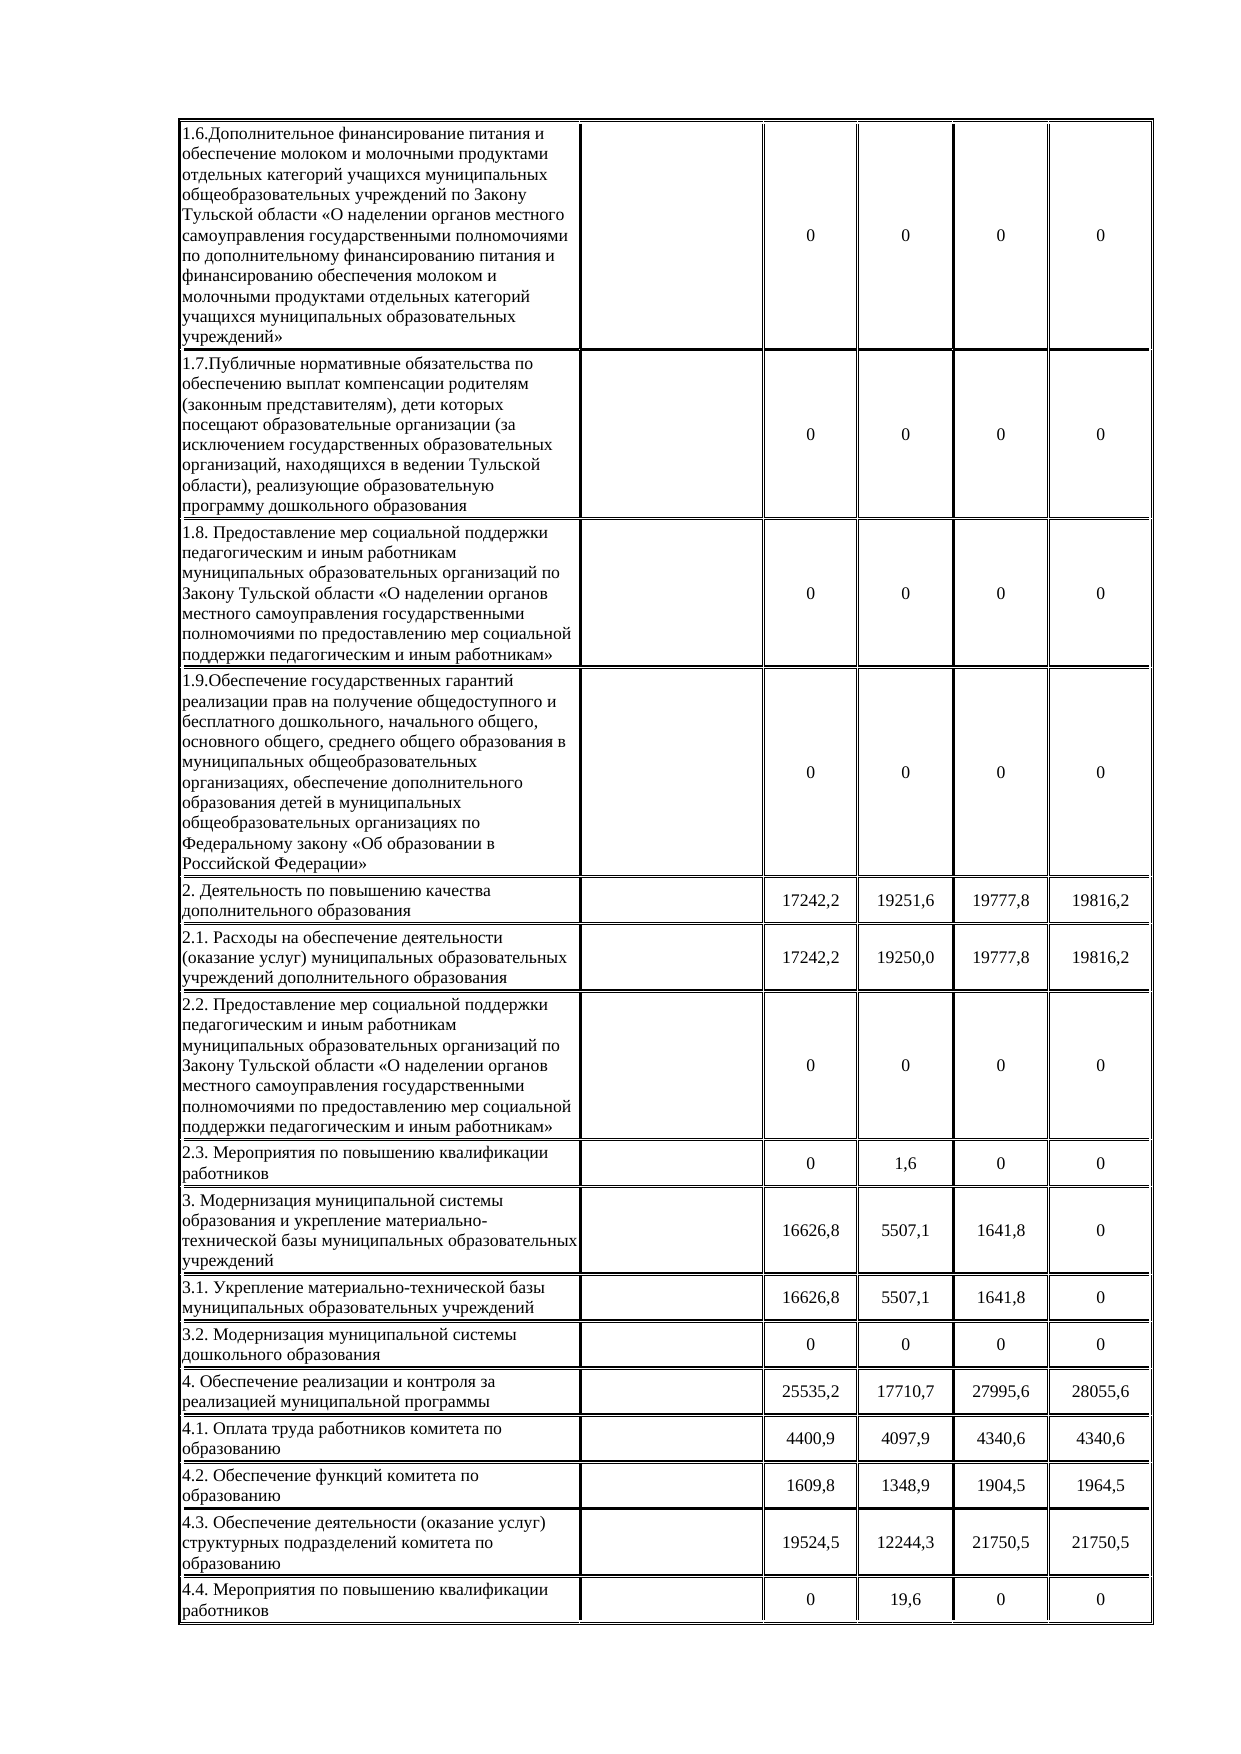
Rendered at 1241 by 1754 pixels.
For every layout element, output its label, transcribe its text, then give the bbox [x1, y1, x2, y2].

table_cell 0 [1050, 665, 1151, 875]
table_cell 21750,5 [1050, 1507, 1151, 1574]
table_cell 2.1. Расходы на обеспечение деятельности (оказание услуг) муниципальных образовательных учреждений дополнительного образования [180, 922, 580, 989]
table_cell 1641,8 [955, 1188, 1047, 1272]
table_cell [582, 1417, 762, 1460]
table_cell 0 [764, 122, 858, 348]
table_cell 19250,0 [859, 925, 952, 989]
table_cell 21750,5 [955, 1510, 1047, 1574]
table_cell 0 [859, 1323, 952, 1366]
table_cell 0 [1050, 1272, 1151, 1319]
table_cell 16626,8 [765, 1276, 856, 1319]
table_cell [582, 878, 762, 922]
table_cell 4340,6 [955, 1417, 1047, 1460]
table_cell 3.1. Укрепление материально-технической базы муниципальных образовательных учреждений [181, 1272, 579, 1319]
table_cell [580, 122, 763, 348]
table_cell 2.3. Мероприятия по повышению квалификации работников [180, 1138, 580, 1184]
table_cell 5507,1 [859, 1188, 952, 1272]
table_cell 0 [858, 120, 953, 348]
table_cell 19251,6 [859, 878, 952, 922]
table_cell 2.2. Предоставление мер социальной поддержки педагогическим и иным работникам муниципальных образовательных организаций по Закону Тульской области «О наделении органов местного самоуправления государственными полномочиями по предоставлению мер социальной поддержки педагогическим и иным работникам» [181, 989, 579, 1138]
table_cell 0 [859, 993, 952, 1138]
table_cell 0 [1049, 1574, 1151, 1621]
table_cell 0 [953, 1578, 1049, 1621]
table_cell 4. Обеспечение реализации и контроля за реализацией муниципальной программы [181, 1366, 579, 1413]
table_cell [582, 1323, 762, 1366]
table_cell 4.4. Мероприятия по повышению квалификации работников [181, 1574, 580, 1621]
table_cell 0 [765, 669, 856, 875]
table_cell 0 [765, 351, 856, 517]
table_cell 4.3. Обеспечение деятельности (оказание услуг) структурных подразделений комитета по образованию [181, 1507, 579, 1574]
table_cell 3. Модернизация муниципальной системы образования и укрепление материально-технической базы муниципальных образовательных учреждений [181, 1185, 579, 1272]
table_cell [582, 351, 762, 517]
table_cell [582, 925, 762, 989]
table_cell 5507,1 [859, 1276, 952, 1319]
table_cell 0 [953, 122, 1049, 348]
table_cell 1964,5 [1050, 1460, 1151, 1507]
table_cell 1609,8 [765, 1464, 856, 1507]
table_cell 0 [765, 1141, 856, 1184]
table_cell 12244,3 [859, 1510, 952, 1574]
table_cell 28055,6 [1050, 1366, 1151, 1413]
table_cell 1.8. Предоставление мер социальной поддержки педагогическим и иным работникам муниципальных образовательных организаций по Закону Тульской области «О наделении органов местного самоуправления государственными полномочиями по предоставлению мер социальной поддержки педагогическим и иным работникам» [180, 517, 580, 665]
table_cell [582, 1510, 762, 1574]
table_cell 0 [955, 993, 1047, 1138]
table_cell 16626,8 [765, 1188, 856, 1272]
table_cell 4.1. Оплата труда работников комитета по образованию [181, 1413, 579, 1460]
table_cell 0 [1050, 348, 1152, 517]
table_cell 17710,7 [859, 1370, 952, 1413]
table_cell 1.6.Дополнительное финансирование питания и обеспечение молоком и молочными продуктами отдельных категорий учащихся муниципальных общеобразовательных учреждений по Закону Тульской области «О наделении органов местного самоуправления государственными полномочиями по дополнительному финансированию питания и финансированию обеспечения молоком и молочными продуктами отдельных категорий учащихся муниципальных образовательных учреждений» [181, 120, 580, 348]
table_cell 17242,2 [765, 925, 856, 989]
table_cell 19816,2 [1049, 875, 1152, 922]
table_cell 19816,2 [1049, 922, 1152, 989]
table_cell 1.9.Обеспечение государственных гарантий реализации прав на получение общедоступного и бесплатного дошкольного, начального общего, основного общего, среднего общего образования в муниципальных общеобразовательных организациях, обеспечение дополнительного образования детей в муниципальных общеобразовательных организациях по Федеральному закону «Об образовании в Российской Федерации» [181, 665, 579, 875]
table_cell 0 [765, 520, 856, 665]
table_cell 0 [1049, 122, 1151, 348]
table_cell 2. Деятельность по повышению качества дополнительного образования [180, 875, 580, 922]
table_cell [582, 1464, 762, 1507]
table_cell 0 [1050, 989, 1151, 1138]
table_cell 0 [765, 1323, 856, 1366]
table_cell 0 [859, 520, 952, 665]
table_cell 0 [955, 1323, 1047, 1366]
table_cell 4400,9 [765, 1417, 856, 1460]
table_cell 0 [764, 1578, 858, 1621]
table_cell [582, 1276, 762, 1319]
table_cell 17242,2 [765, 878, 856, 922]
table_cell 4097,9 [859, 1417, 952, 1460]
table_cell 3.2. Модернизация муниципальной системы дошкольного образования [181, 1319, 579, 1366]
table_cell 1,6 [859, 1141, 952, 1184]
table_cell [582, 1370, 762, 1413]
table_cell 19777,8 [955, 925, 1047, 989]
table_cell [582, 1141, 762, 1184]
table_cell 0 [765, 993, 856, 1138]
table_cell 0 [1050, 1319, 1151, 1366]
table_cell 4.2. Обеспечение функций комитета по образованию [181, 1460, 579, 1507]
table_cell 0 [859, 669, 952, 875]
table_cell 19777,8 [955, 878, 1047, 922]
table_cell [580, 1578, 763, 1621]
table_cell 19524,5 [765, 1510, 856, 1574]
table_cell [582, 1188, 762, 1272]
table_cell [582, 993, 762, 1138]
table_cell 0 [859, 351, 952, 517]
table_cell 0 [955, 351, 1047, 517]
table_cell 0 [1049, 1138, 1152, 1184]
table_cell 27995,6 [955, 1370, 1047, 1413]
table_cell 1.7.Публичные нормативные обязательства по обеспечению выплат компенсации родителям (законным представителям), дети которых посещают образовательные организации (за исключением государственных образовательных организаций, находящихся в ведении Тульской области), реализующие образовательную программу дошкольного образования [180, 348, 579, 517]
table_cell 0 [1049, 517, 1152, 665]
table_cell 1348,9 [859, 1464, 952, 1507]
table_cell 1641,8 [955, 1276, 1047, 1319]
table_cell 0 [1050, 1185, 1151, 1272]
table_cell 19,6 [858, 1578, 953, 1621]
table_cell 0 [955, 1141, 1047, 1184]
table_cell 1904,5 [955, 1464, 1047, 1507]
table_cell 0 [955, 520, 1047, 665]
table_cell 4340,6 [1050, 1413, 1151, 1460]
table_cell 0 [955, 669, 1047, 875]
table_cell 25535,2 [765, 1370, 856, 1413]
table_cell [582, 669, 762, 875]
table_cell [582, 520, 762, 665]
